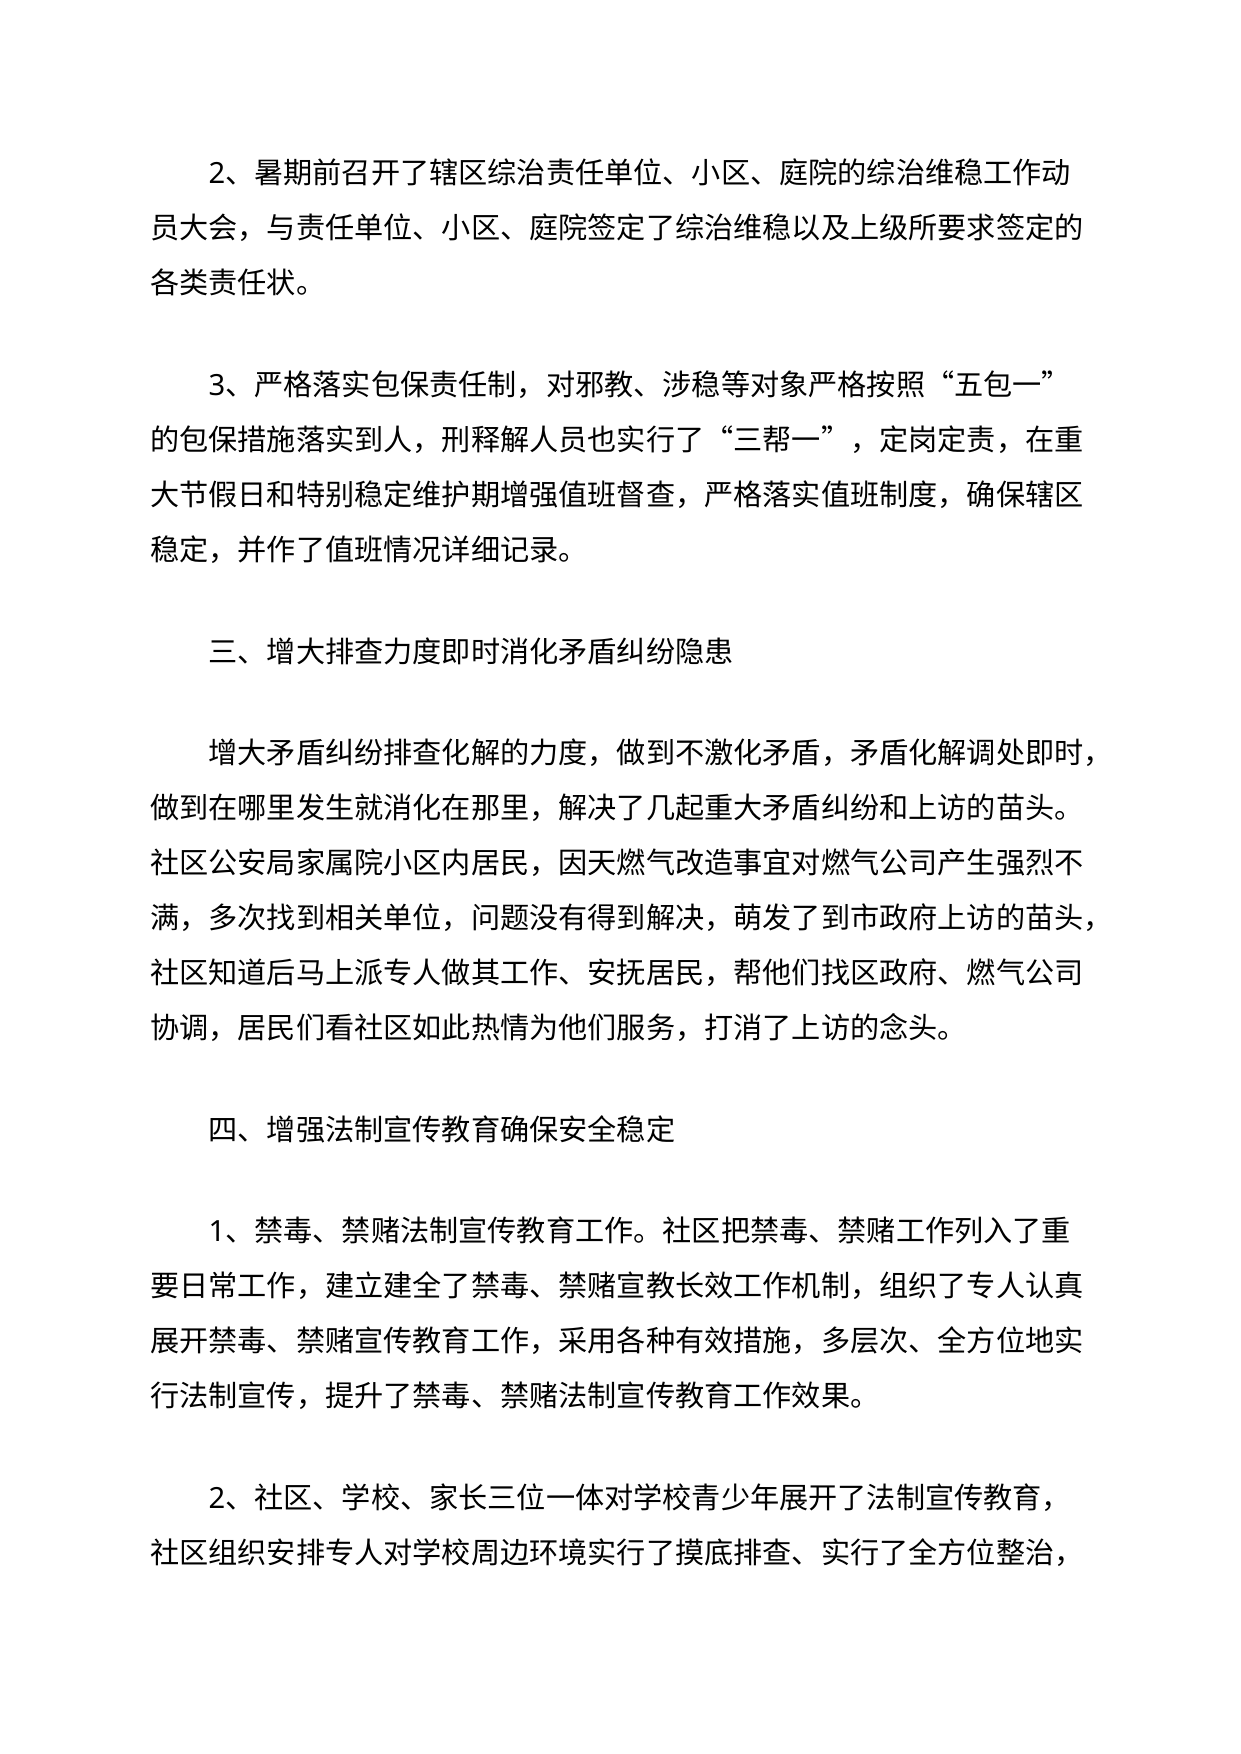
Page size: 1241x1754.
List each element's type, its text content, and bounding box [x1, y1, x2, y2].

text 四、增强法制宣传教育确保安全稳定 [150, 1106, 1090, 1148]
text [150, 1474, 1090, 1572]
text 增大矛盾纠纷排查化解的力度，做到不激化矛盾，矛盾化解调处即时，做到在哪里发生就消化在那里，解决了几起重大矛盾纠纷和上访的苗头。社区公安局家属院小区内居民，因天燃气改造事宜对燃气公司产生强烈不满，多次找到相关单位，问题没有得到解决，萌发了到市政府上访的苗头，社区知道后马上派专人做其工作、安抚居民，帮他们找区政府、燃气公司协调，居民们看社区如此热情为他们服务，打消了上访的念头。 [150, 730, 1090, 1047]
text 2、暑期前召开了辖区综治责任单位、小区、庭院的综治维稳工作动员大会，与责任单位、小区、庭院签定了综治维稳以及上级所要求签定的各类责任状。 [150, 150, 1090, 302]
text 三、增大排查力度即时消化矛盾纠纷隐患 [150, 628, 1090, 671]
text 3、严格落实包保责任制，对邪教、涉稳等对象严格按照“五包一”的包保措施落实到人，刑释解人员也实行了“三帮一”，定岗定责，在重大节假日和特别稳定维护期增强值班督查，严格落实值班制度，确保辖区稳定，并作了值班情况详细记录。 [150, 362, 1090, 569]
text 1、禁毒、禁赌法制宣传教育工作。社区把禁毒、禁赌工作列入了重要日常工作，建立建全了禁毒、禁赌宣教长效工作机制，组织了专人认真展开禁毒、禁赌宣传教育工作，采用各种有效措施，多层次、全方位地实行法制宣传，提升了禁毒、禁赌法制宣传教育工作效果。 [150, 1208, 1090, 1415]
